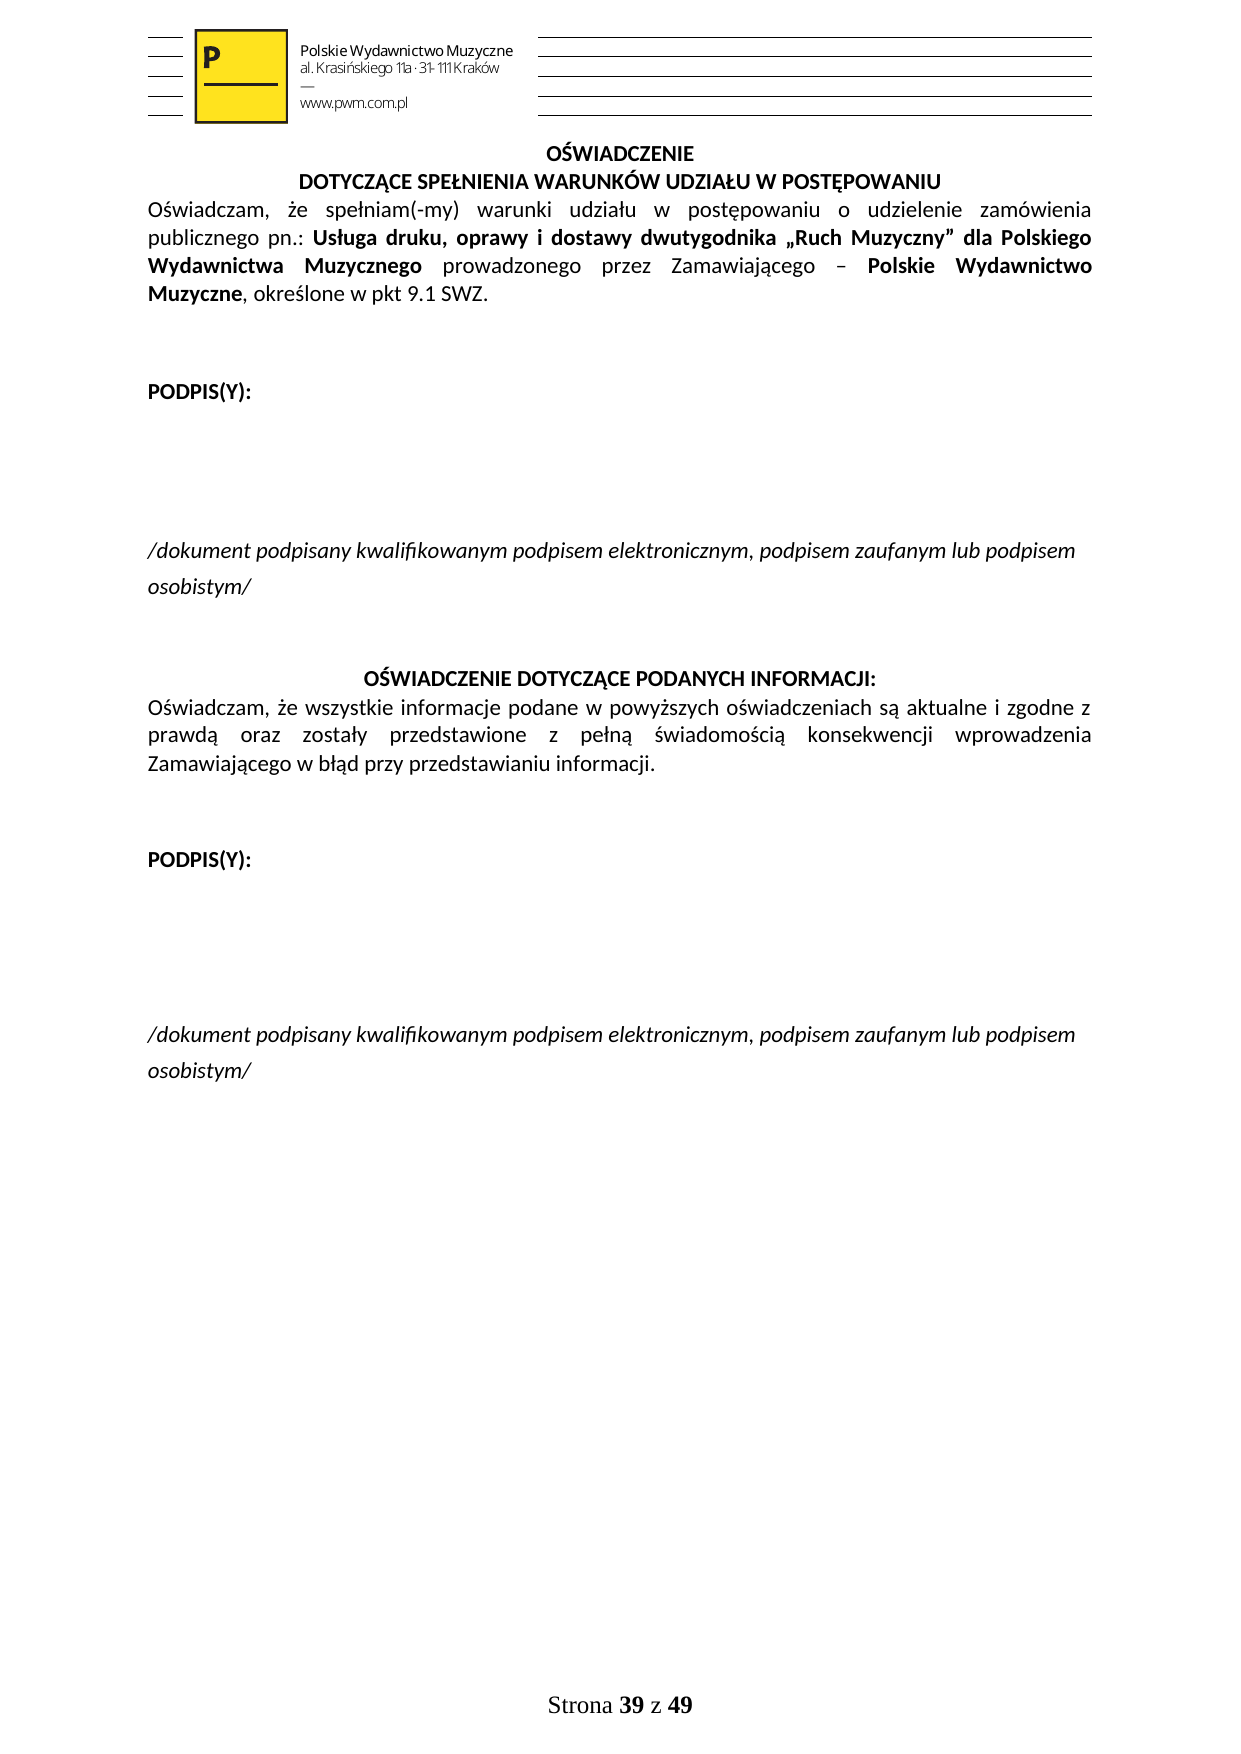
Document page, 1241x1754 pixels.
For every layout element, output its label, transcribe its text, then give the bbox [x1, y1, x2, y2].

text Oświadczam, że wszystkie informacje podane w powyższych oświadczeniach są aktualne i zgodne z prawdą oraz zostały przedstawione z pełną świadomością konsekwencji wprowadzenia Zamawiającego w błąd przy przedstawianiu informacji. [148, 693, 1093, 777]
text /dokument podpisany kwalifikowanym podpisem elektronicznym, podpisem zaufanym lub podpisem osobistym/ [148, 1020, 1093, 1084]
text Oświadczam, że spełniam(-my) warunki udziału w postępowaniu o udzielenie zamówienia publicznego pn.: Usługa druku, oprawy i dostawy dwutygodnika „Ruch Muzyczny” dla Polskiego Wydawnictwa Muzycznego prowadzonego przez Zamawiającego – Polskie Wydawnictwo Muzyczne, określone w pkt 9.1 SWZ. [148, 195, 1093, 307]
text OŚWIADCZENIE [148, 139, 1093, 167]
text DOTYCZĄCE SPEŁNIENIA WARUNKÓW UDZIAŁU W POSTĘPOWANIU [148, 167, 1093, 195]
text PODPIS(Y): [148, 377, 1093, 405]
text PODPIS(Y): [148, 845, 1093, 873]
text /dokument podpisany kwalifikowanym podpisem elektronicznym, podpisem zaufanym lub podpisem osobistym/ [148, 536, 1093, 600]
text OŚWIADCZENIE DOTYCZĄCE PODANYCH INFORMACJI: [148, 664, 1093, 693]
